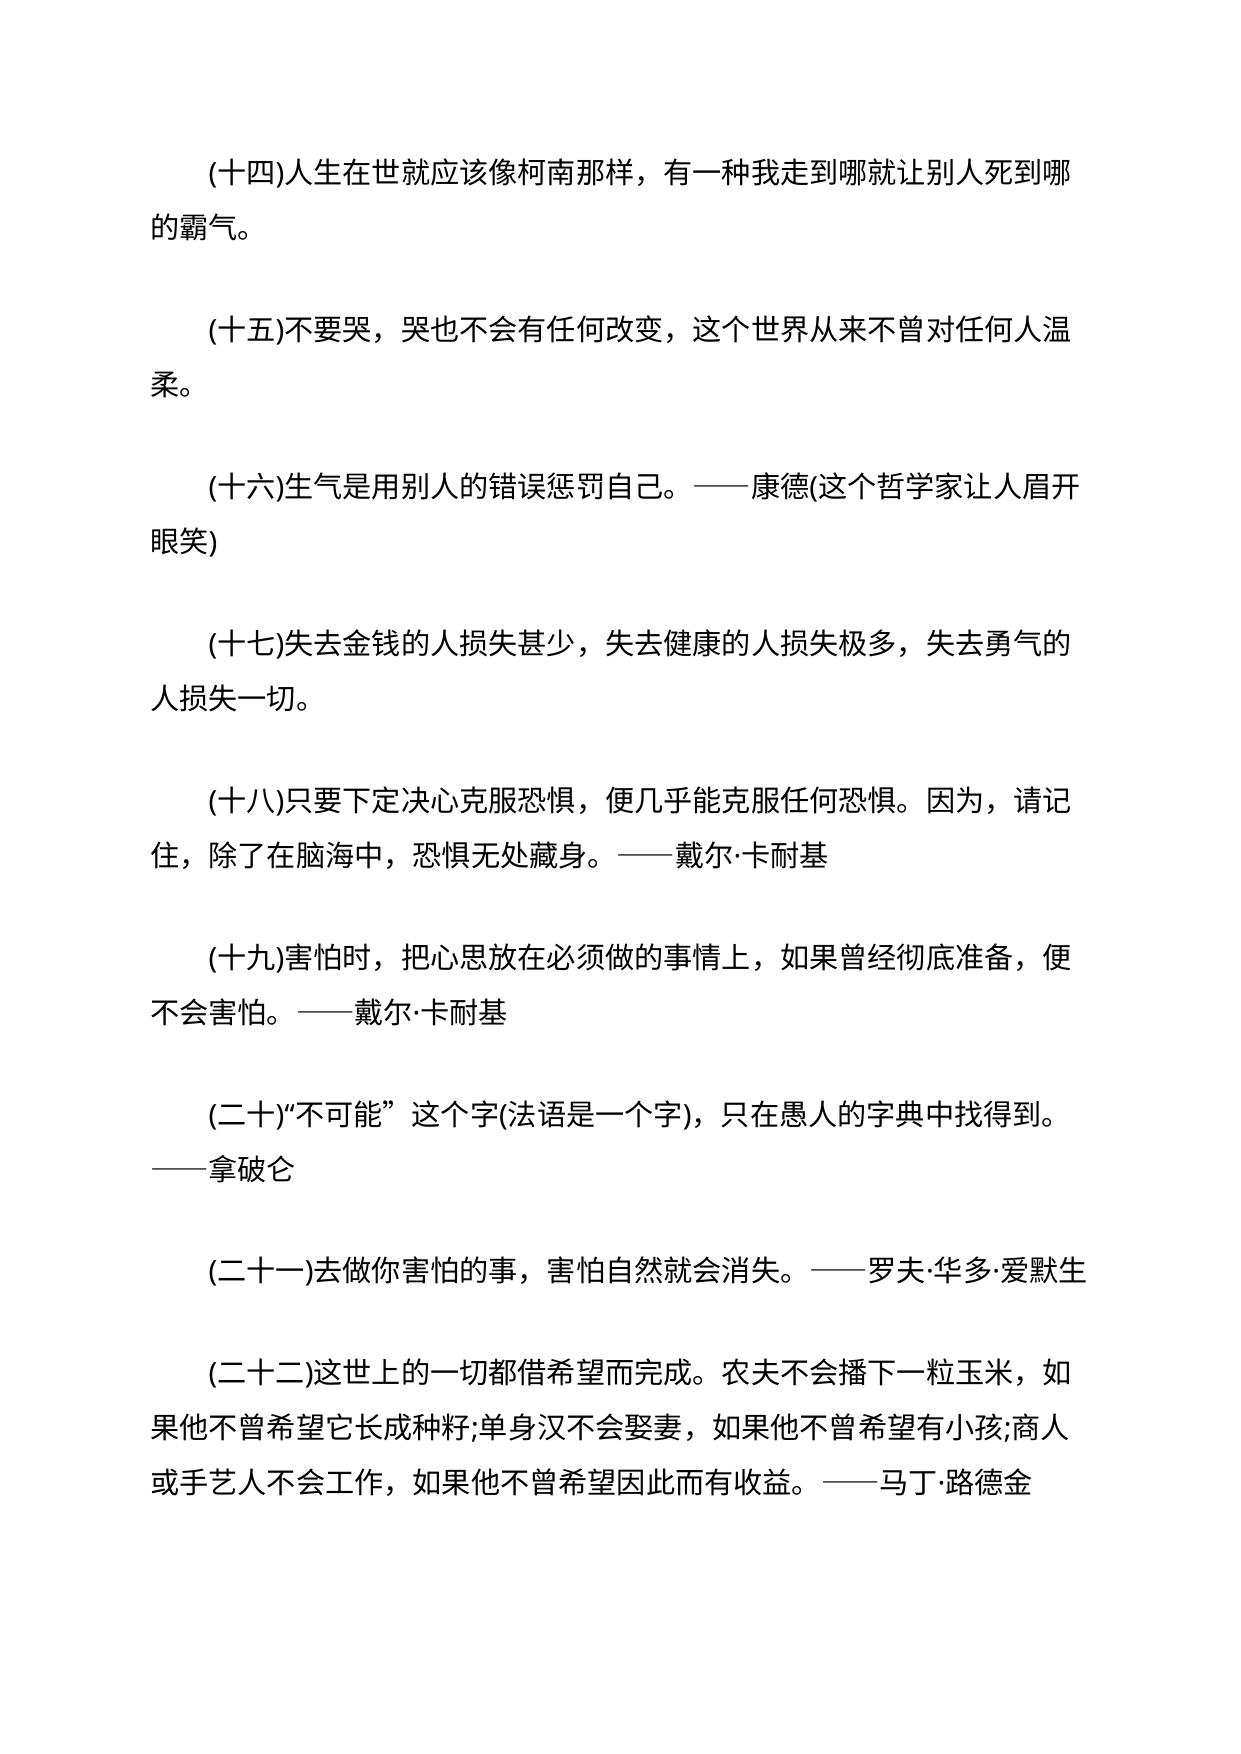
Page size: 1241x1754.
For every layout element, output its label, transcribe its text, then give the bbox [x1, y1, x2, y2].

text (十六)生气是用别人的错误惩罚自己。——康德(这个哲学家让人眉开眼笑) [150, 463, 1090, 561]
text (十八)只要下定决心克服恐惧，便几乎能克服任何恐惧。因为，请记住，除了在脑海中，恐惧无处藏身。——戴尔·卡耐基 [150, 777, 1090, 875]
text (十七)失去金钱的人损失甚少，失去健康的人损失极多，失去勇气的人损失一切。 [150, 621, 1090, 718]
text (二十二)这世上的一切都借希望而完成。农夫不会播下一粒玉米，如果他不曾希望它长成种籽;单身汉不会娶妻，如果他不曾希望有小孩;商人或手艺人不会工作，如果他不曾希望因此而有收益。——马丁·路德金 [150, 1350, 1090, 1502]
text (十九)害怕时，把心思放在必须做的事情上，如果曾经彻底准备，便不会害怕。——戴尔·卡耐基 [150, 934, 1090, 1032]
text (十五)不要哭，哭也不会有任何改变，这个世界从来不曾对任何人温柔。 [150, 307, 1090, 404]
text (十四)人生在世就应该像柯南那样，有一种我走到哪就让别人死到哪的霸气。 [150, 150, 1090, 247]
text (二十一)去做你害怕的事，害怕自然就会消失。——罗夫·华多·爱默生 [150, 1248, 1090, 1290]
text (二十)“不可能”这个字(法语是一个字)，只在愚人的字典中找得到。——拿破仑 [150, 1091, 1090, 1188]
